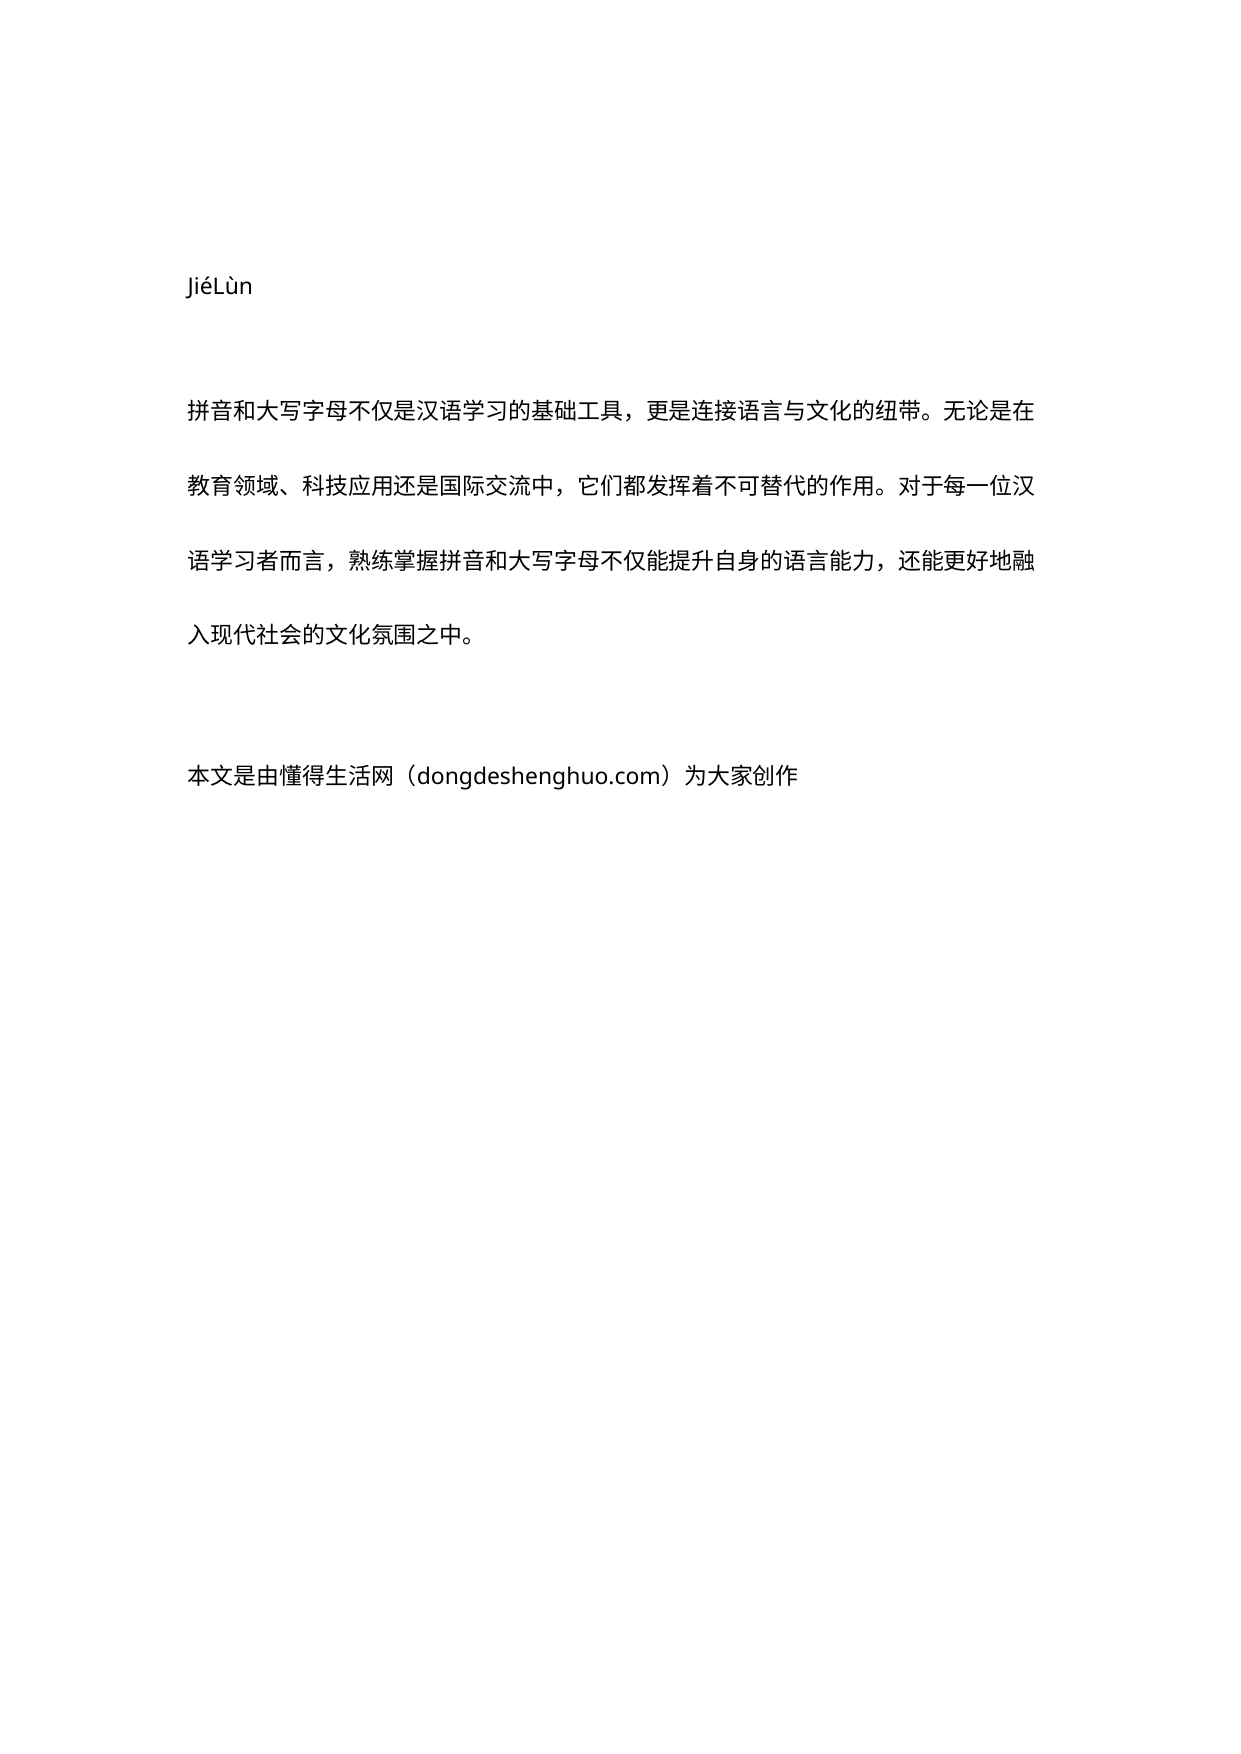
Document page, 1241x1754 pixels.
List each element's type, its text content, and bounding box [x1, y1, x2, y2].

text 拼音和大写字母不仅是汉语学习的基础工具，更是连接语言与文化的纽带。无论是在教育领域、科技应用还是国际交流中，它们都发挥着不可替代的作用。对于每一位汉语学习者而言，熟练掌握拼音和大写字母不仅能提升自身的语言能力，还能更好地融入现代社会的文化氛围之中。 [187, 377, 1053, 666]
text 本文是由懂得生活网（dongdeshenghuo.com）为大家创作 [187, 742, 1053, 807]
text JiéLùn [187, 270, 1053, 302]
